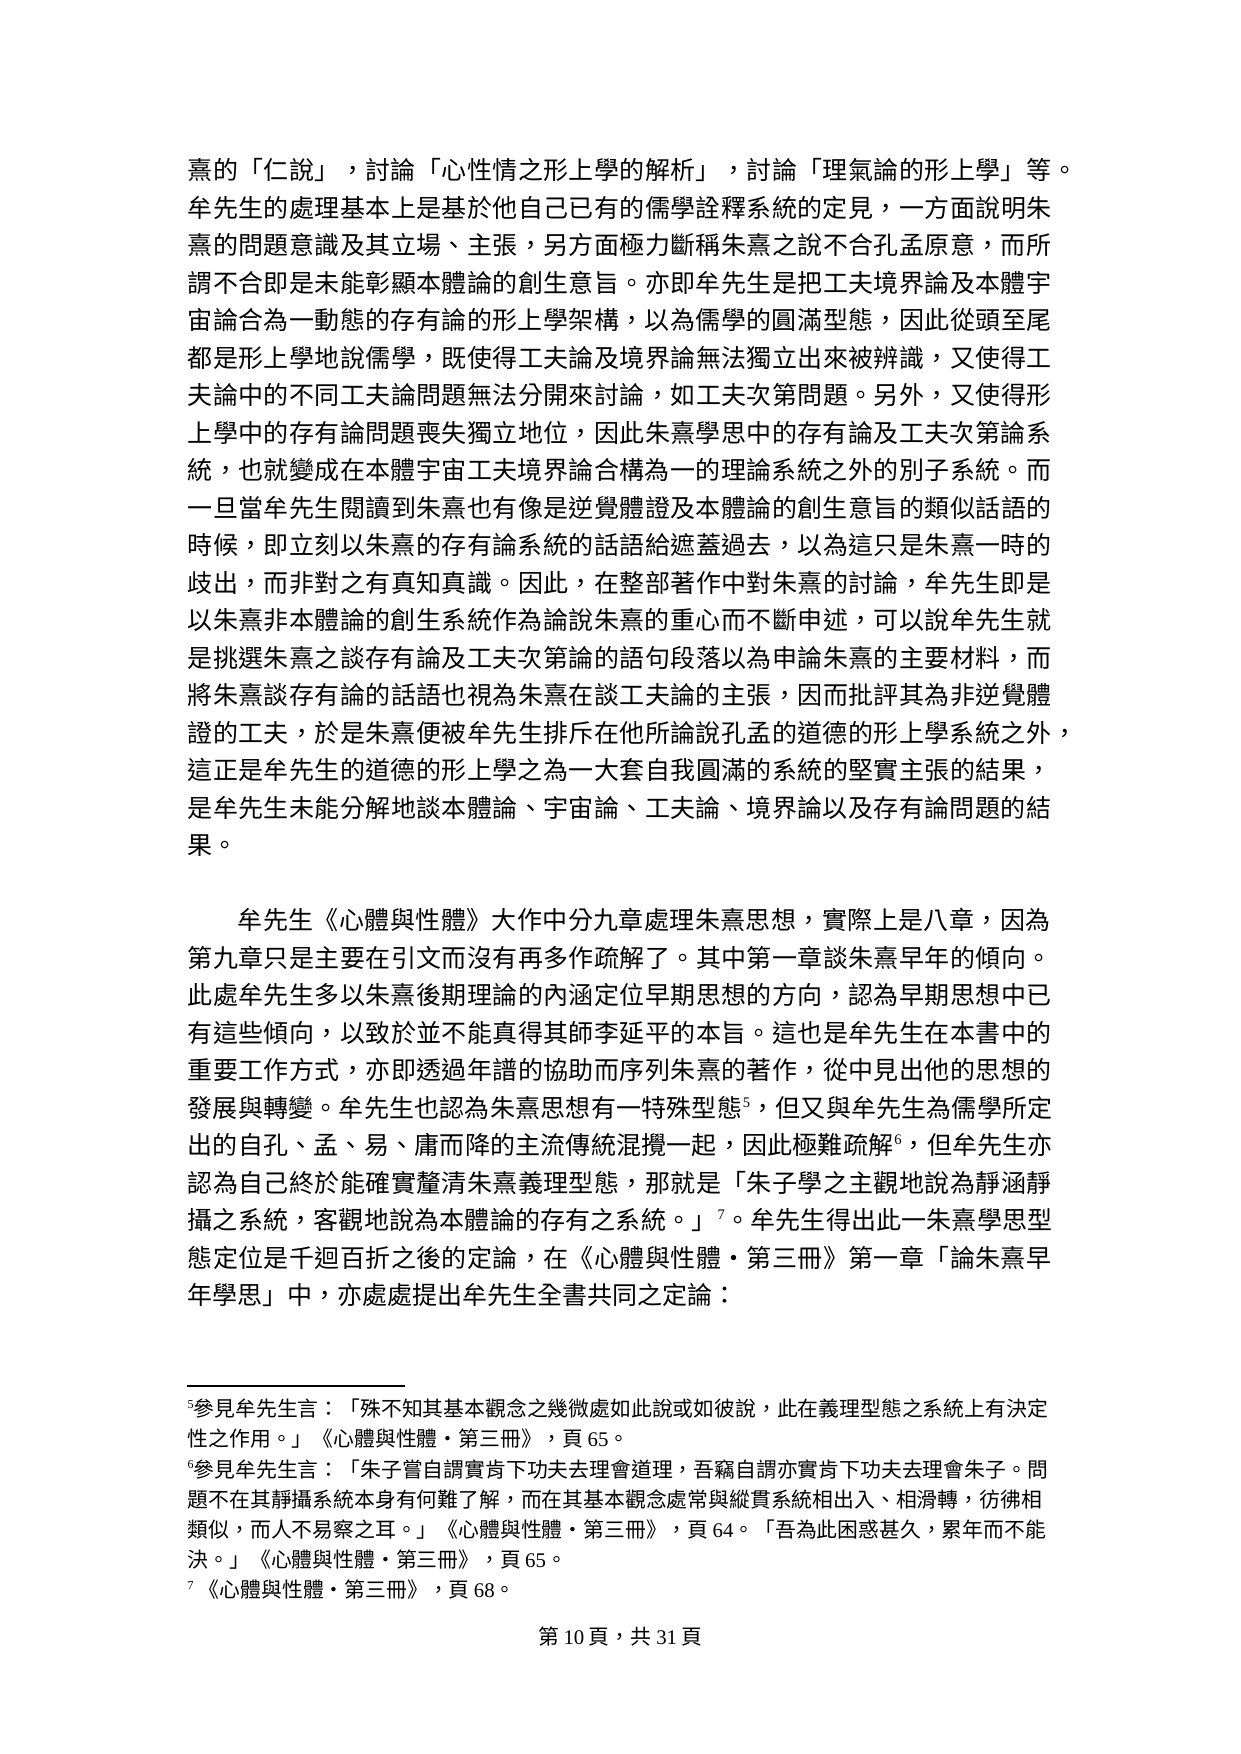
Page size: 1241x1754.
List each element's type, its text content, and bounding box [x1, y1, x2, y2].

text 牟先生《心體與性體》大作中分九章處理朱熹思想，實際上是八章，因為第九章只是主要在引文而沒有再多作疏解了。其中第一章談朱熹早年的傾向。此處牟先生多以朱熹後期理論的內涵定位早期思想的方向，認為早期思想中已有這些傾向，以致於並不能真得其師李延平的本旨。這也是牟先生在本書中的重要工作方式，亦即透過年譜的協助而序列朱熹的著作，從中見出他的思想的發展與轉變。牟先生也認為朱熹思想有一特殊型態，但又與牟先生為儒學所定出的自孔、孟、易、庸而降的主流傳統混攪一起，因此極難疏解，但牟先生亦認為自己終於能確實釐清朱熹義理型態，那就是「朱子學之主觀地說為靜涵靜攝之系統，客觀地說為本體論的存有之系統。」。牟先生得出此一朱熹學思型態定位是千迴百折之後的定論，在《心體與性體•第三冊》第一章「論朱熹早年學思」中，亦處處提出牟先生全書共同之定論： [187, 900, 1053, 1312]
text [187, 150, 1053, 862]
